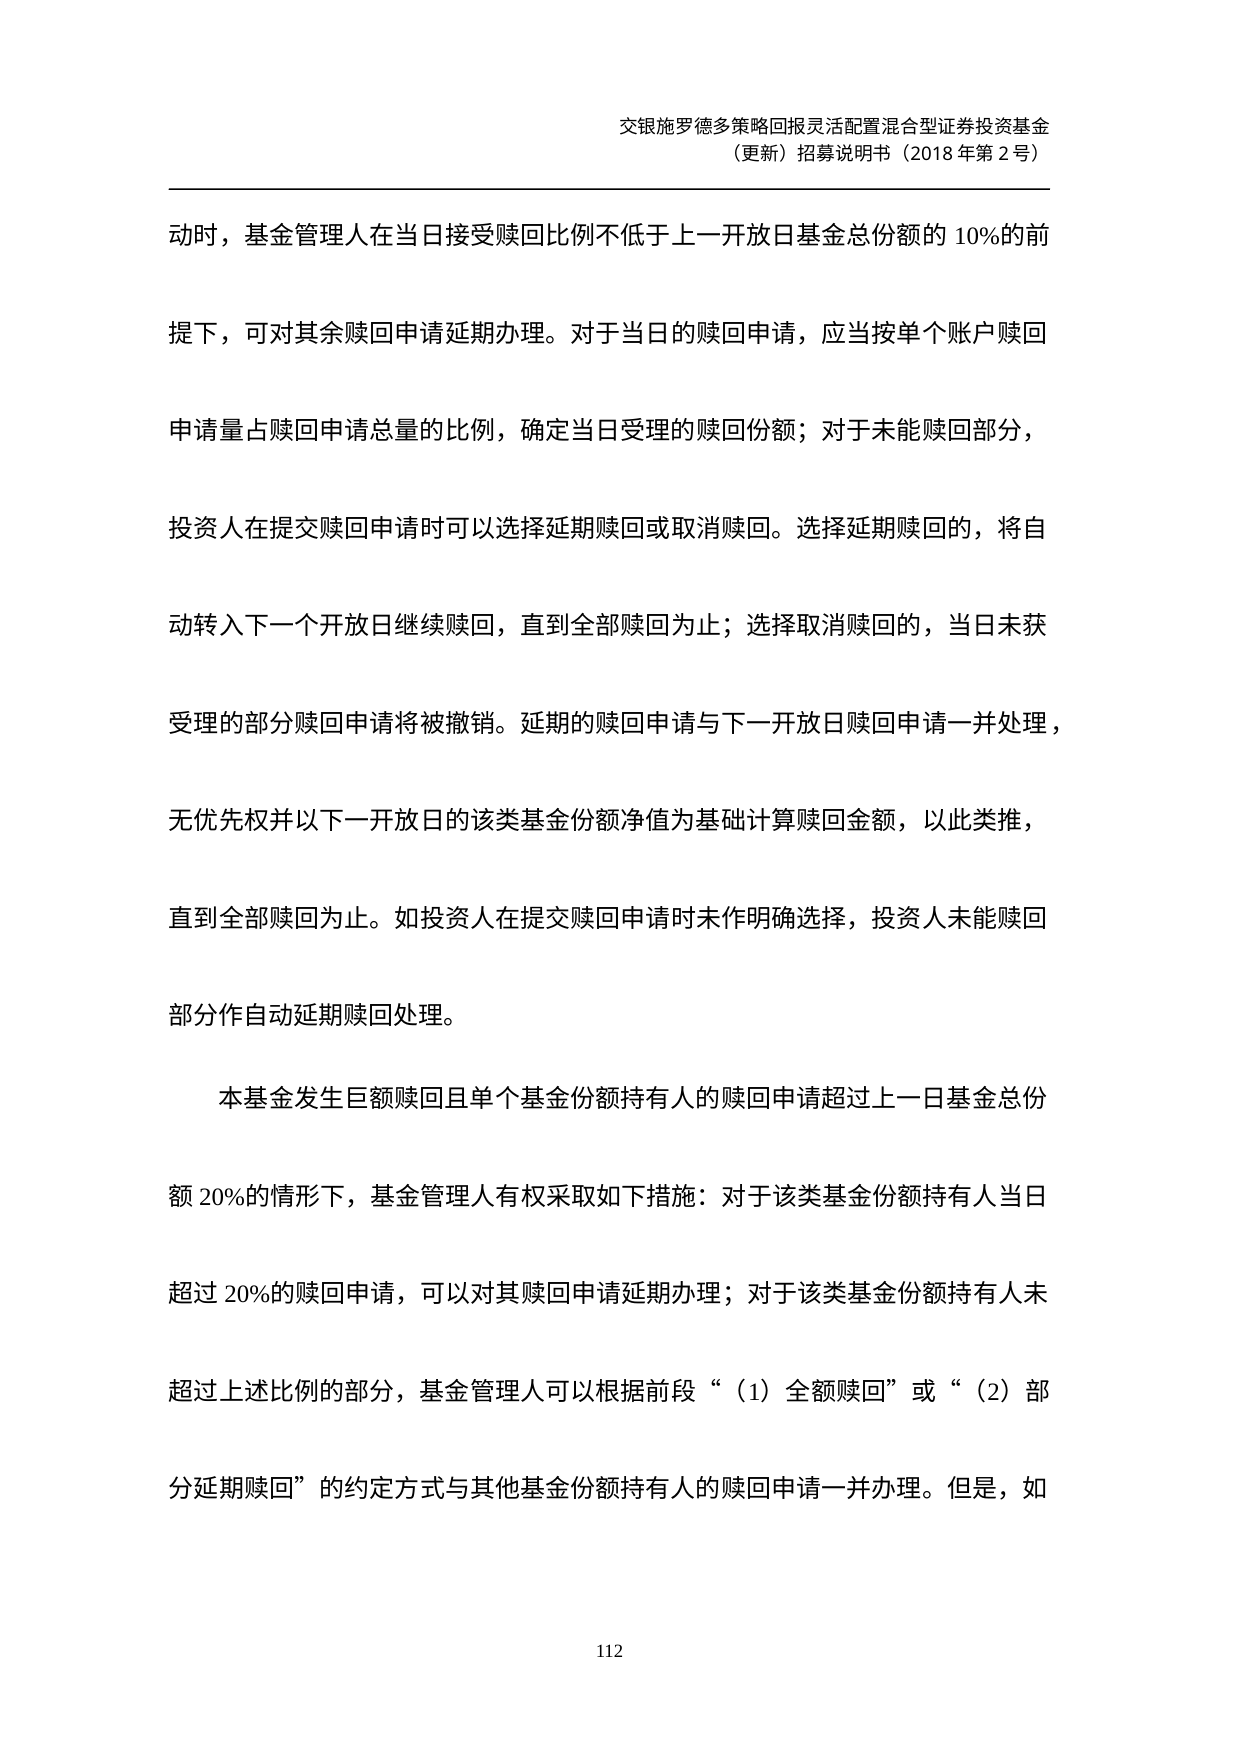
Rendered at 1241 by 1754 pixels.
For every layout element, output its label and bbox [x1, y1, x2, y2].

text [169, 201, 1050, 1046]
text [169, 1064, 1050, 1519]
